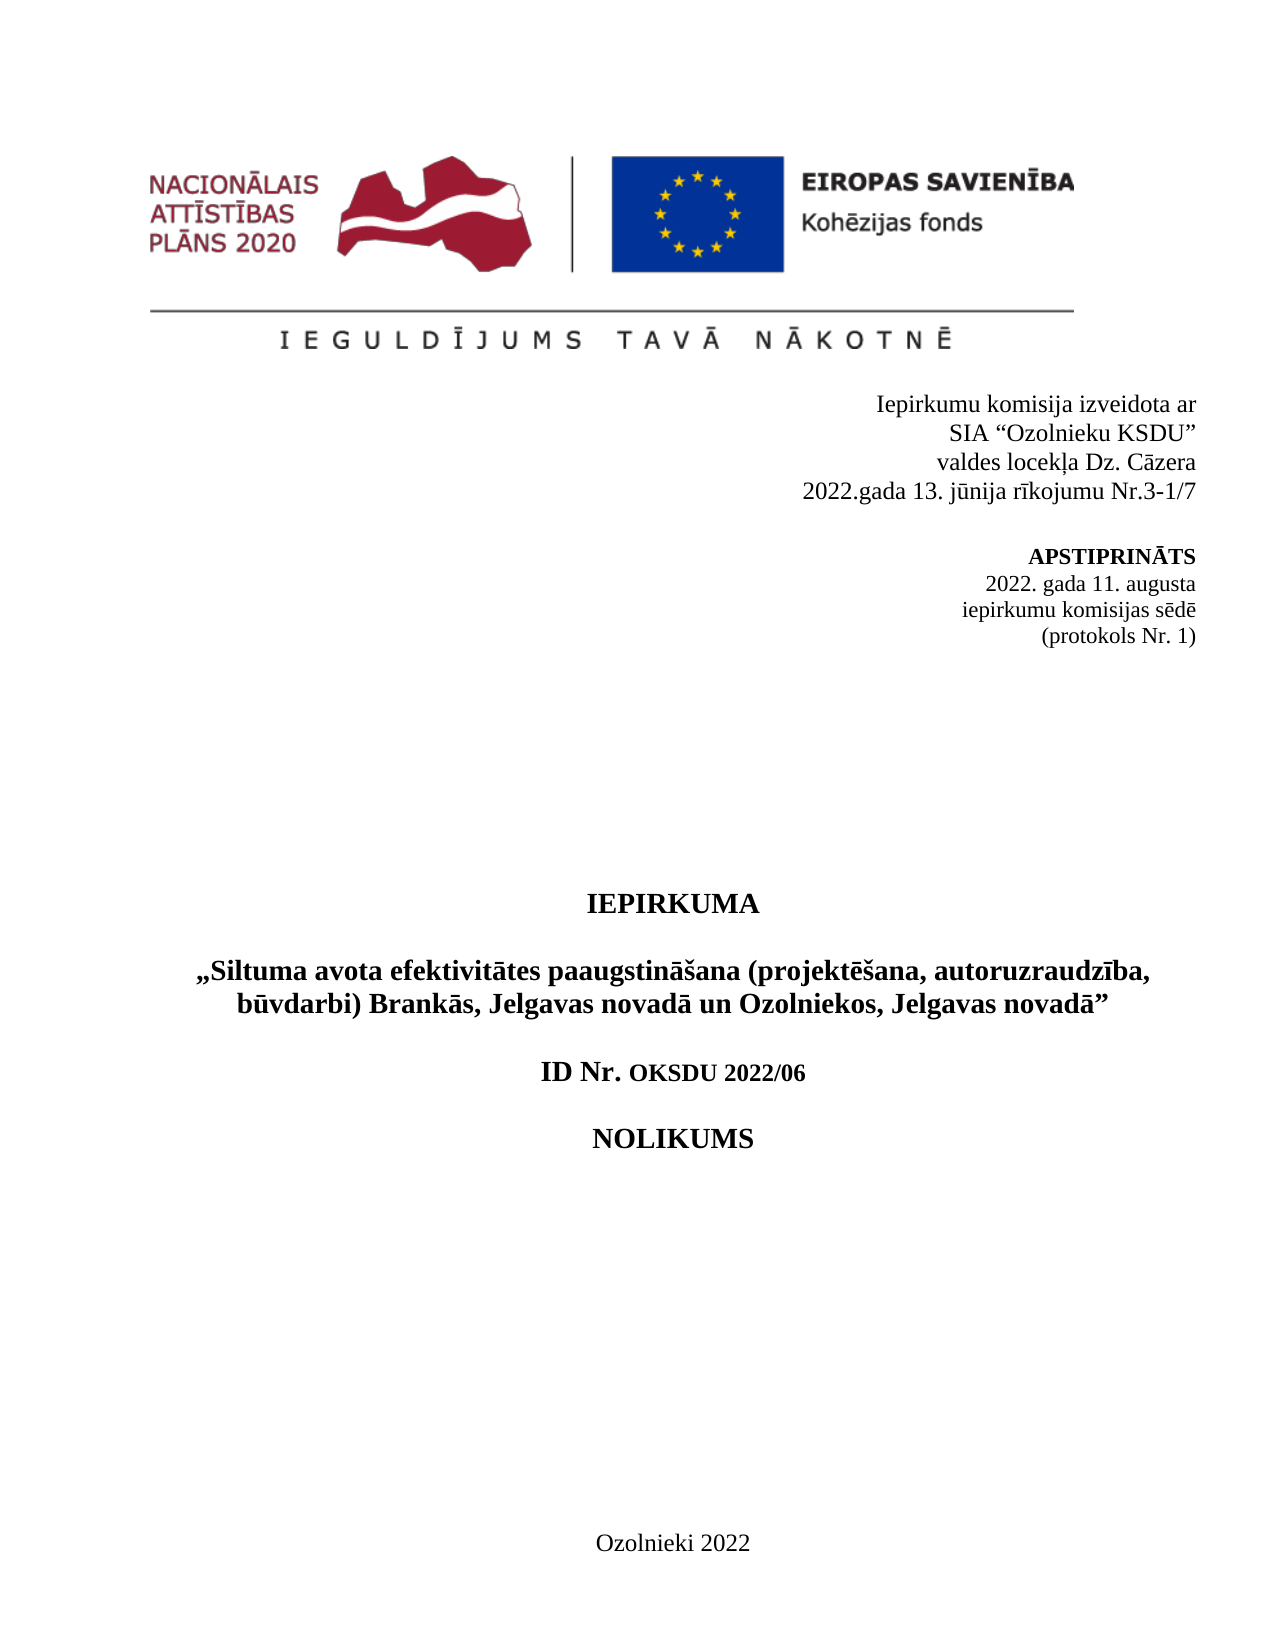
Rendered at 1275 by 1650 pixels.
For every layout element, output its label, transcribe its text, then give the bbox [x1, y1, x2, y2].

text 2022. gada 11. augusta [150, 570, 1196, 596]
text (protokols Nr. 1) [150, 622, 1196, 649]
text Iepirkuma [150, 886, 1196, 919]
text iepirkumu komisijas sēdē [150, 596, 1196, 622]
text 2022.gada 13. jūnija rīkojumu Nr.3-1/7 [150, 476, 1196, 504]
text ID Nr. OKSDU 2022/06 [150, 1054, 1196, 1087]
text Ozolnieki 2022 [150, 1528, 1196, 1557]
text SIA “Ozolnieku KSDU” [150, 418, 1196, 447]
text Iepirkumu komisija izveidota ar [150, 389, 1196, 418]
text NOLIKUMS [150, 1121, 1196, 1154]
text valdes locekļa Dz. Cāzera [150, 447, 1196, 476]
picture [150, 156, 1074, 349]
text APSTIPRINĀTS [150, 543, 1196, 570]
text „Siltuma avota efektivitātes paaugstināšana (projektēšana, autoruzraudzība, būvdarbi) Brankās, Jelgavas novadā un Ozolniekos, Jelgavas novadā” [150, 953, 1196, 1020]
